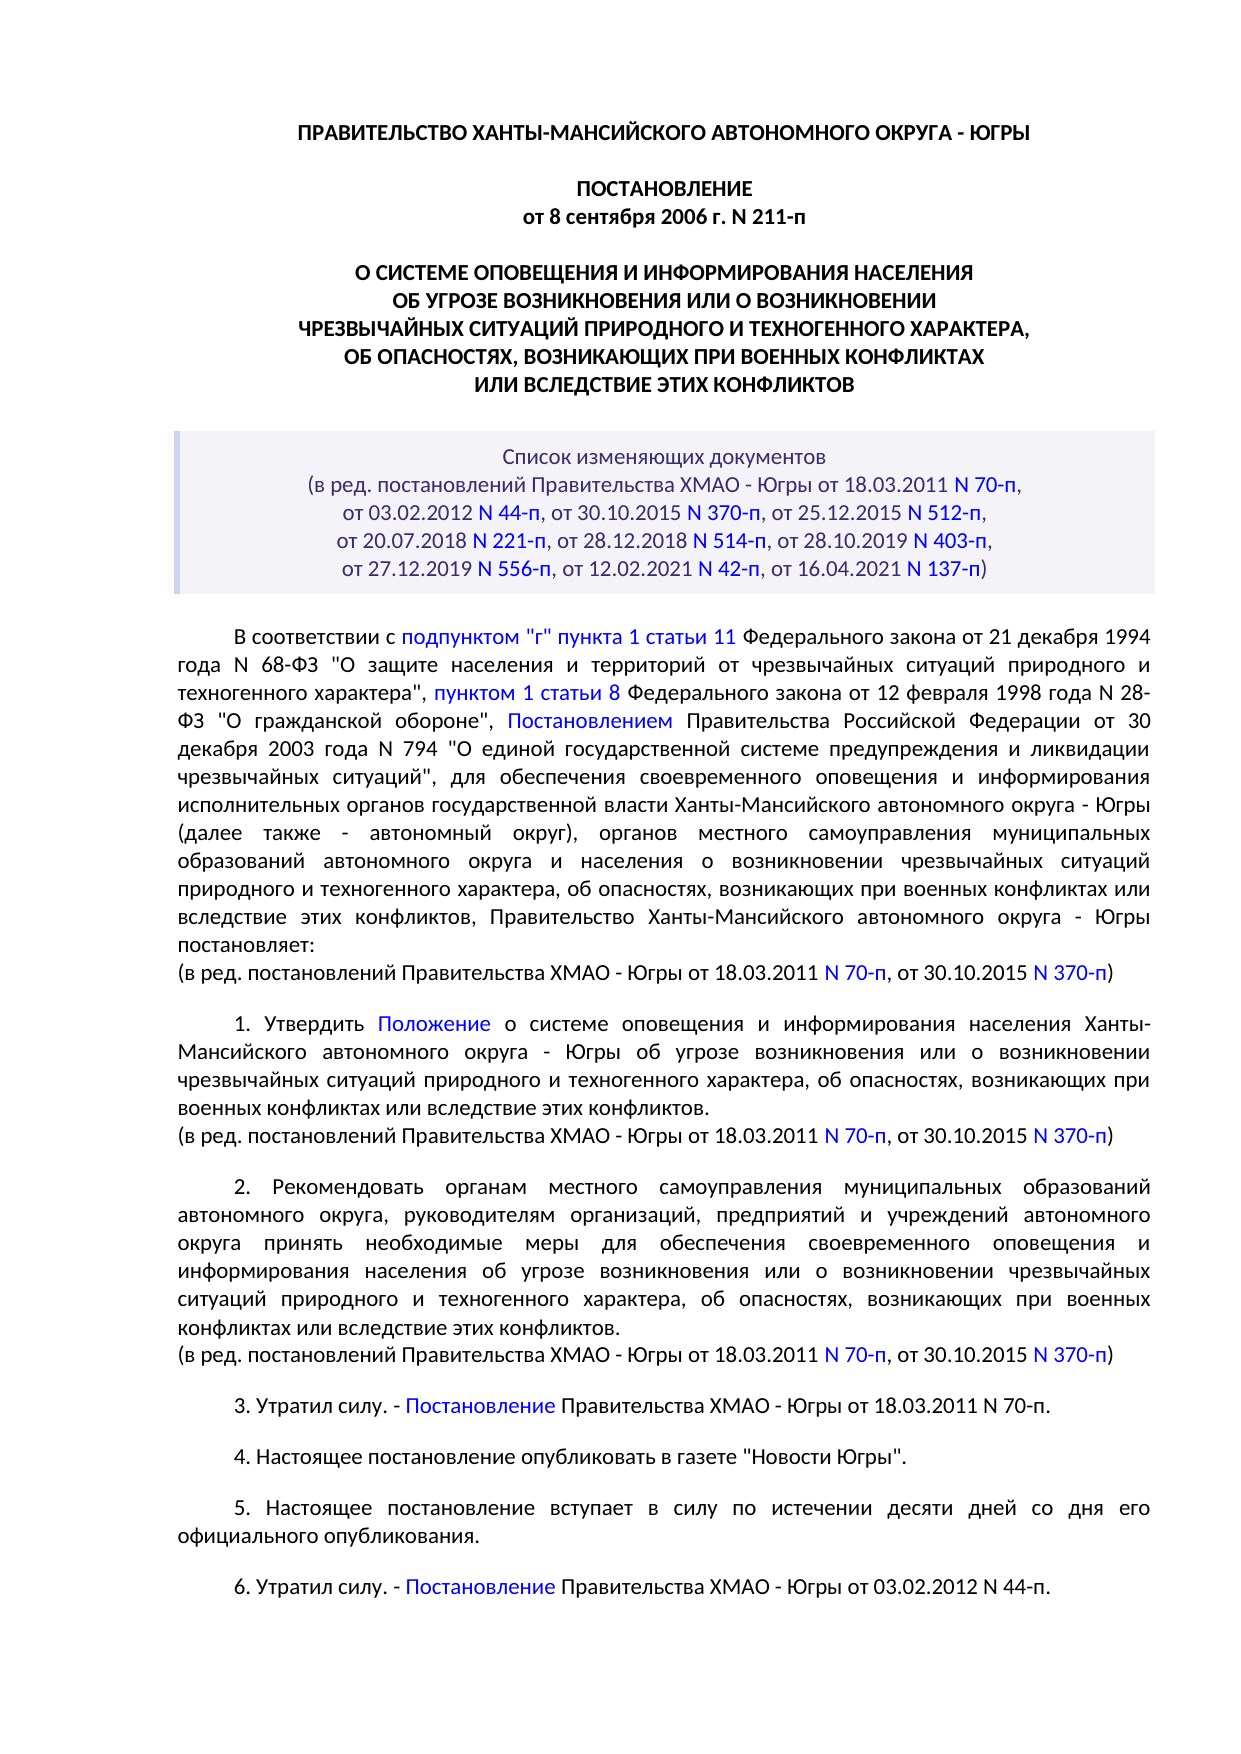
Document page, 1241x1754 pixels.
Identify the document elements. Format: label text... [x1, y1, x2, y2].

table_header Список изменяющих документов (в ред. постановлений Правительства ХМАО - Югры от 18.03.2011 N 70-п, от 03.02.2012 N 44-п, от 30.10.2015 N 370-п, от 25.12.2015 N 512-п, от 20.07.2018 N 221-п, от 28.12.2018 N 514-п, от 28.10.2019 N 403-п, от 27.12.2019 N 556-п, от 12.02.2021 N 42-п, от 16.04.2021 N 137-п) [180, 431, 1149, 594]
title ИЛИ ВСЛЕДСТВИЕ ЭТИХ КОНФЛИКТОВ [177, 370, 1152, 398]
title ПОСТАНОВЛЕНИЕ [177, 174, 1152, 202]
text 3. Утратил силу. - Постановление Правительства ХМАО - Югры от 18.03.2011 N 70-п. [177, 1392, 1152, 1419]
text 6. Утратил силу. - Постановление Правительства ХМАО - Югры от 03.02.2012 N 44-п. [177, 1572, 1152, 1600]
title ОБ УГРОЗЕ ВОЗНИКНОВЕНИЯ ИЛИ О ВОЗНИКНОВЕНИИ [177, 286, 1152, 314]
text 5. Настоящее постановление вступает в силу по истечении десяти дней со дня его официального опубликования. [177, 1493, 1152, 1549]
title ОБ ОПАСНОСТЯХ, ВОЗНИКАЮЩИХ ПРИ ВОЕННЫХ КОНФЛИКТАХ [177, 342, 1152, 370]
title О СИСТЕМЕ ОПОВЕЩЕНИЯ И ИНФОРМИРОВАНИЯ НАСЕЛЕНИЯ [177, 258, 1152, 286]
title ЧРЕЗВЫЧАЙНЫХ СИТУАЦИЙ ПРИРОДНОГО И ТЕХНОГЕННОГО ХАРАКТЕРА, [177, 314, 1152, 342]
text (в ред. постановлений Правительства ХМАО - Югры от 18.03.2011 N 70-п, от 30.10.2015 N 370-п) [177, 1122, 1152, 1149]
text 1. Утвердить Положение о системе оповещения и информирования населения Ханты-Мансийского автономного округа - Югры об угрозе возникновения или о возникновении чрезвычайных ситуаций природного и техногенного характера, об опасностях, возникающих при военных конфликтах или вследствие этих конфликтов. [177, 1009, 1152, 1122]
title ПРАВИТЕЛЬСТВО ХАНТЫ-МАНСИЙСКОГО АВТОНОМНОГО ОКРУГА - ЮГРЫ [177, 118, 1152, 146]
text (в ред. постановлений Правительства ХМАО - Югры от 18.03.2011 N 70-п, от 30.10.2015 N 370-п) [177, 958, 1152, 987]
text В соответствии с подпунктом "г" пункта 1 статьи 11 Федерального закона от 21 декабря 1994 года N 68-ФЗ "О защите населения и территорий от чрезвычайных ситуаций природного и техногенного характера", пунктом 1 статьи 8 Федерального закона от 12 февраля 1998 года N 28-ФЗ "О гражданской обороне", Постановлением Правительства Российской Федерации от 30 декабря 2003 года N 794 "О единой государственной системе предупреждения и ликвидации чрезвычайных ситуаций", для обеспечения своевременного оповещения и информирования исполнительных органов государственной власти Ханты-Мансийского автономного округа - Югры (далее также - автономный округ), органов местного самоуправления муниципальных образований автономного округа и населения о возникновении чрезвычайных ситуаций природного и техногенного характера, об опасностях, возникающих при военных конфликтах или вследствие этих конфликтов, Правительство Ханты-Мансийского автономного округа - Югры постановляет: [177, 622, 1152, 958]
title от 8 сентября 2006 г. N 211-п [177, 202, 1152, 230]
text 2. Рекомендовать органам местного самоуправления муниципальных образований автономного округа, руководителям организаций, предприятий и учреждений автономного округа принять необходимые меры для обеспечения своевременного оповещения и информирования населения об угрозе возникновения или о возникновении чрезвычайных ситуаций природного и техногенного характера, об опасностях, возникающих при военных конфликтах или вследствие этих конфликтов. [177, 1172, 1152, 1341]
text (в ред. постановлений Правительства ХМАО - Югры от 18.03.2011 N 70-п, от 30.10.2015 N 370-п) [177, 1341, 1152, 1369]
text 4. Настоящее постановление опубликовать в газете "Новости Югры". [177, 1442, 1152, 1471]
